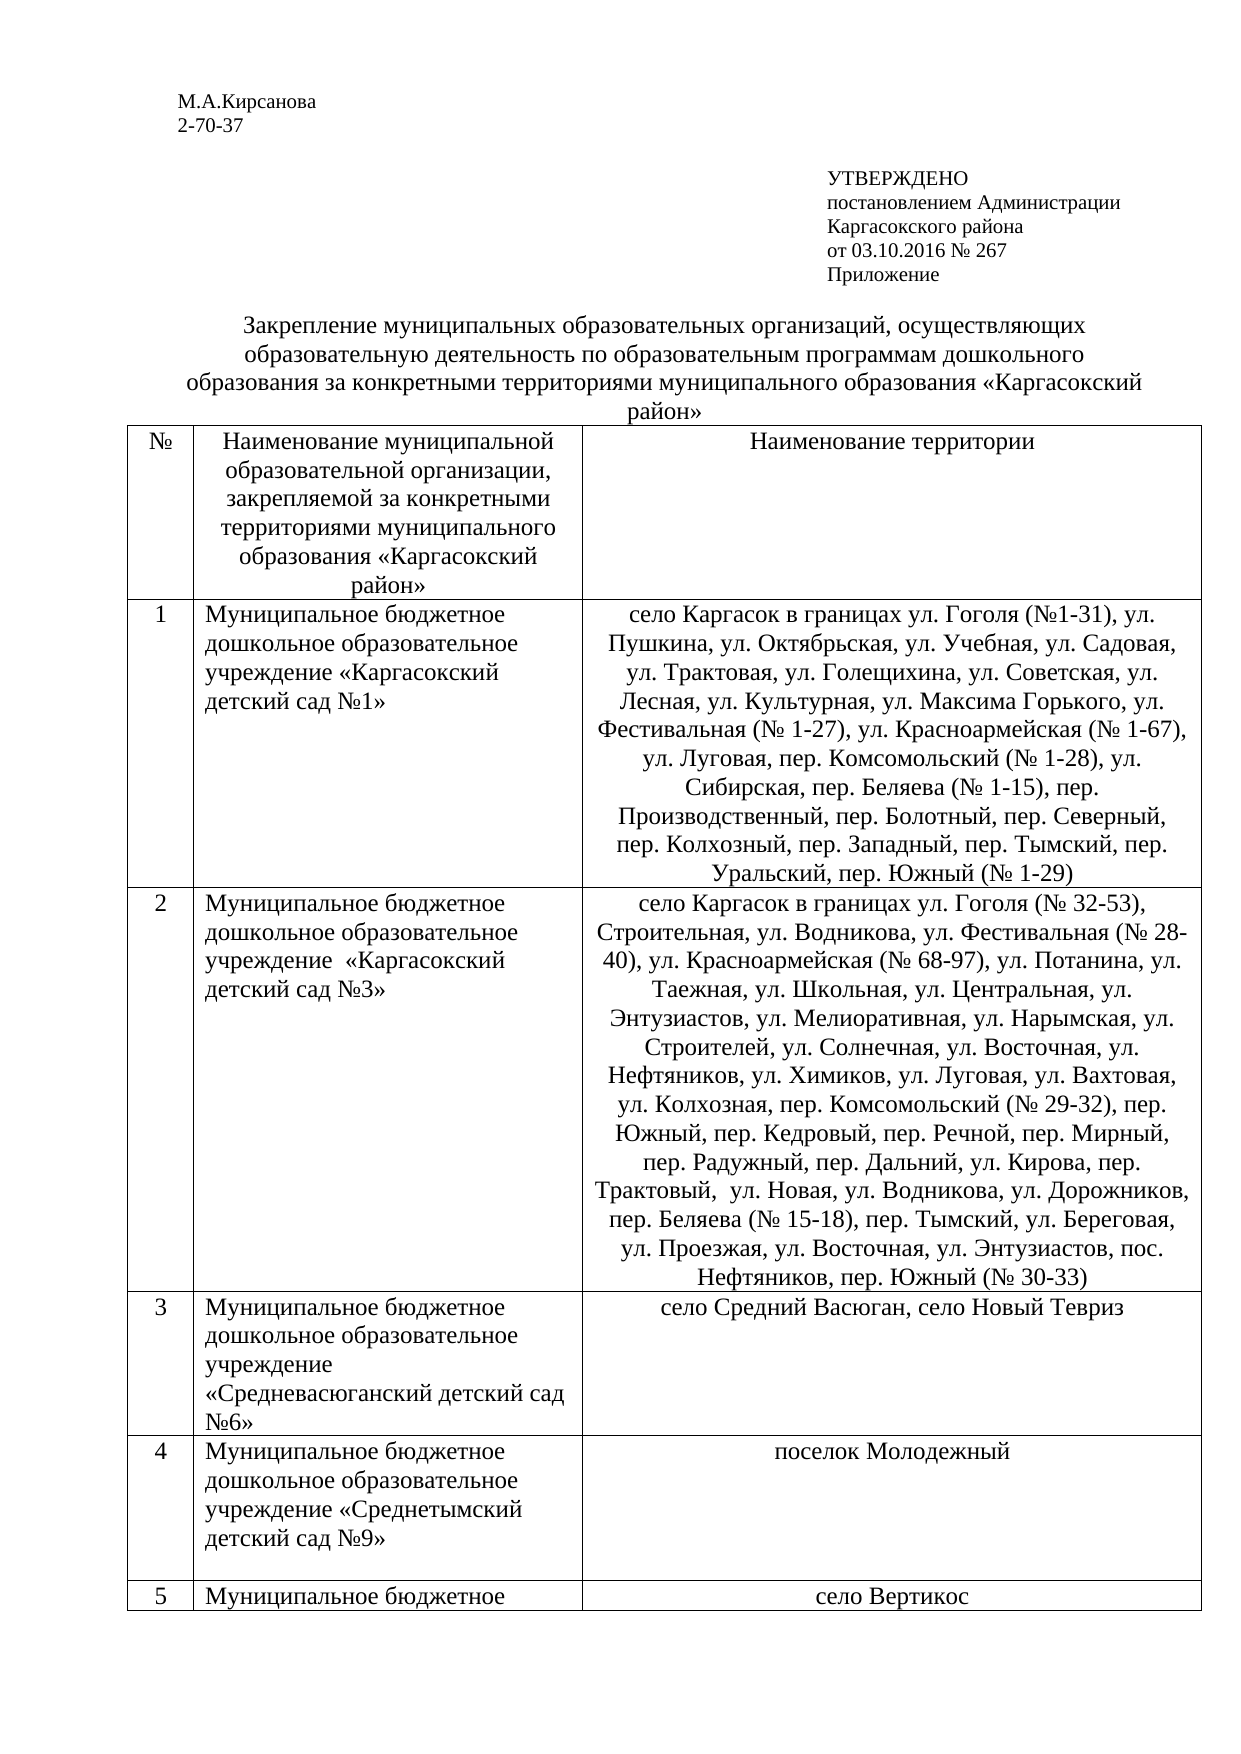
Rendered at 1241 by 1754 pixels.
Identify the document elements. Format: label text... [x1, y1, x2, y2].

table_header Наименование муниципальной образовательной организации, закрепляемой за конкретными территориями муниципального образования «Каргасокский район» [194, 426, 582, 598]
table_cell поселок Молодежный [583, 1436, 1201, 1580]
table_cell 3 [128, 1292, 193, 1435]
table_cell село Каргасок в границах ул. Гоголя (№ 32-53), Строительная, ул. Водникова, ул. Фестивальная (№ 28-40), ул. Красноармейская (№ 68-97), ул. Потанина, ул. Таежная, ул. Школьная, ул. Центральная, ул. Энтузиастов, ул. Мелиоративная, ул. Нарымская, ул. Строителей, ул. Солнечная, ул. Восточная, ул. Нефтяников, ул. Химиков, ул. Луговая, ул. Вахтовая, ул. Колхозная, пер. Комсомольский (№ 29-32), пер. Южный, пер. Кедровый, пер. Речной, пер. Мирный, пер. Радужный, пер. Дальний, ул. Кирова, пер. Трактовый, ул. Новая, ул. Водникова, ул. Дорожников, пер. Беляева (№ 15-18), пер. Тымский, ул. Береговая, ул. Проезжая, ул. Восточная, ул. Энтузиастов, пос. Нефтяников, пер. Южный (№ 30-33) [583, 888, 1201, 1291]
table_cell Муниципальное бюджетное дошкольное образовательное учреждение «Среднетымский детский сад №9» [194, 1436, 582, 1580]
table_cell Муниципальное бюджетное дошкольное образовательное учреждение «Каргасокский детский сад №3» [194, 888, 582, 1291]
table_cell село Вертикос [583, 1581, 1201, 1610]
table_cell 1 [128, 600, 193, 887]
text Каргасокского района [827, 214, 1152, 238]
text от 03.10.2016 № 267 [827, 238, 1152, 262]
table_header Наименование территории [583, 426, 1201, 598]
table_cell село Каргасок в границах ул. Гоголя (№1-31), ул. Пушкина, ул. Октябрьская, ул. Учебная, ул. Садовая, ул. Трактовая, ул. Голещихина, ул. Советская, ул. Лесная, ул. Культурная, ул. Максима Горького, ул. Фестивальная (№ 1-27), ул. Красноармейская (№ 1-67), ул. Луговая, пер. Комсомольский (№ 1-28), ул. Сибирская, пер. Беляева (№ 1-15), пер. Производственный, пер. Болотный, пер. Северный, пер. Колхозный, пер. Западный, пер. Тымский, пер. Уральский, пер. Южный (№ 1-29) [583, 600, 1201, 887]
text Приложение [827, 262, 1152, 286]
text постановлением Администрации [827, 190, 1152, 214]
table_cell 2 [128, 888, 193, 1291]
table_cell 5 [128, 1581, 193, 1610]
table_cell Муниципальное бюджетное дошкольное образовательное учреждение «Каргасокский детский сад №1» [194, 600, 582, 887]
text УТВЕРЖДЕНО [827, 166, 1152, 190]
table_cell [155, 89, 1167, 166]
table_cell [194, 1581, 582, 1610]
text Закрепление муниципальных образовательных организаций, осуществляющих образовательную деятельность по образовательным программам дошкольного образования за конкретными территориями муниципального образования «Каргасокский район» [177, 310, 1152, 425]
table_cell село Средний Васюган, село Новый Тевриз [583, 1292, 1201, 1435]
table_cell Муниципальное бюджетное дошкольное образовательное учреждение «Средневасюганский детский сад №6» [194, 1292, 582, 1435]
table_cell 4 [128, 1436, 193, 1580]
table_header № [128, 426, 193, 598]
